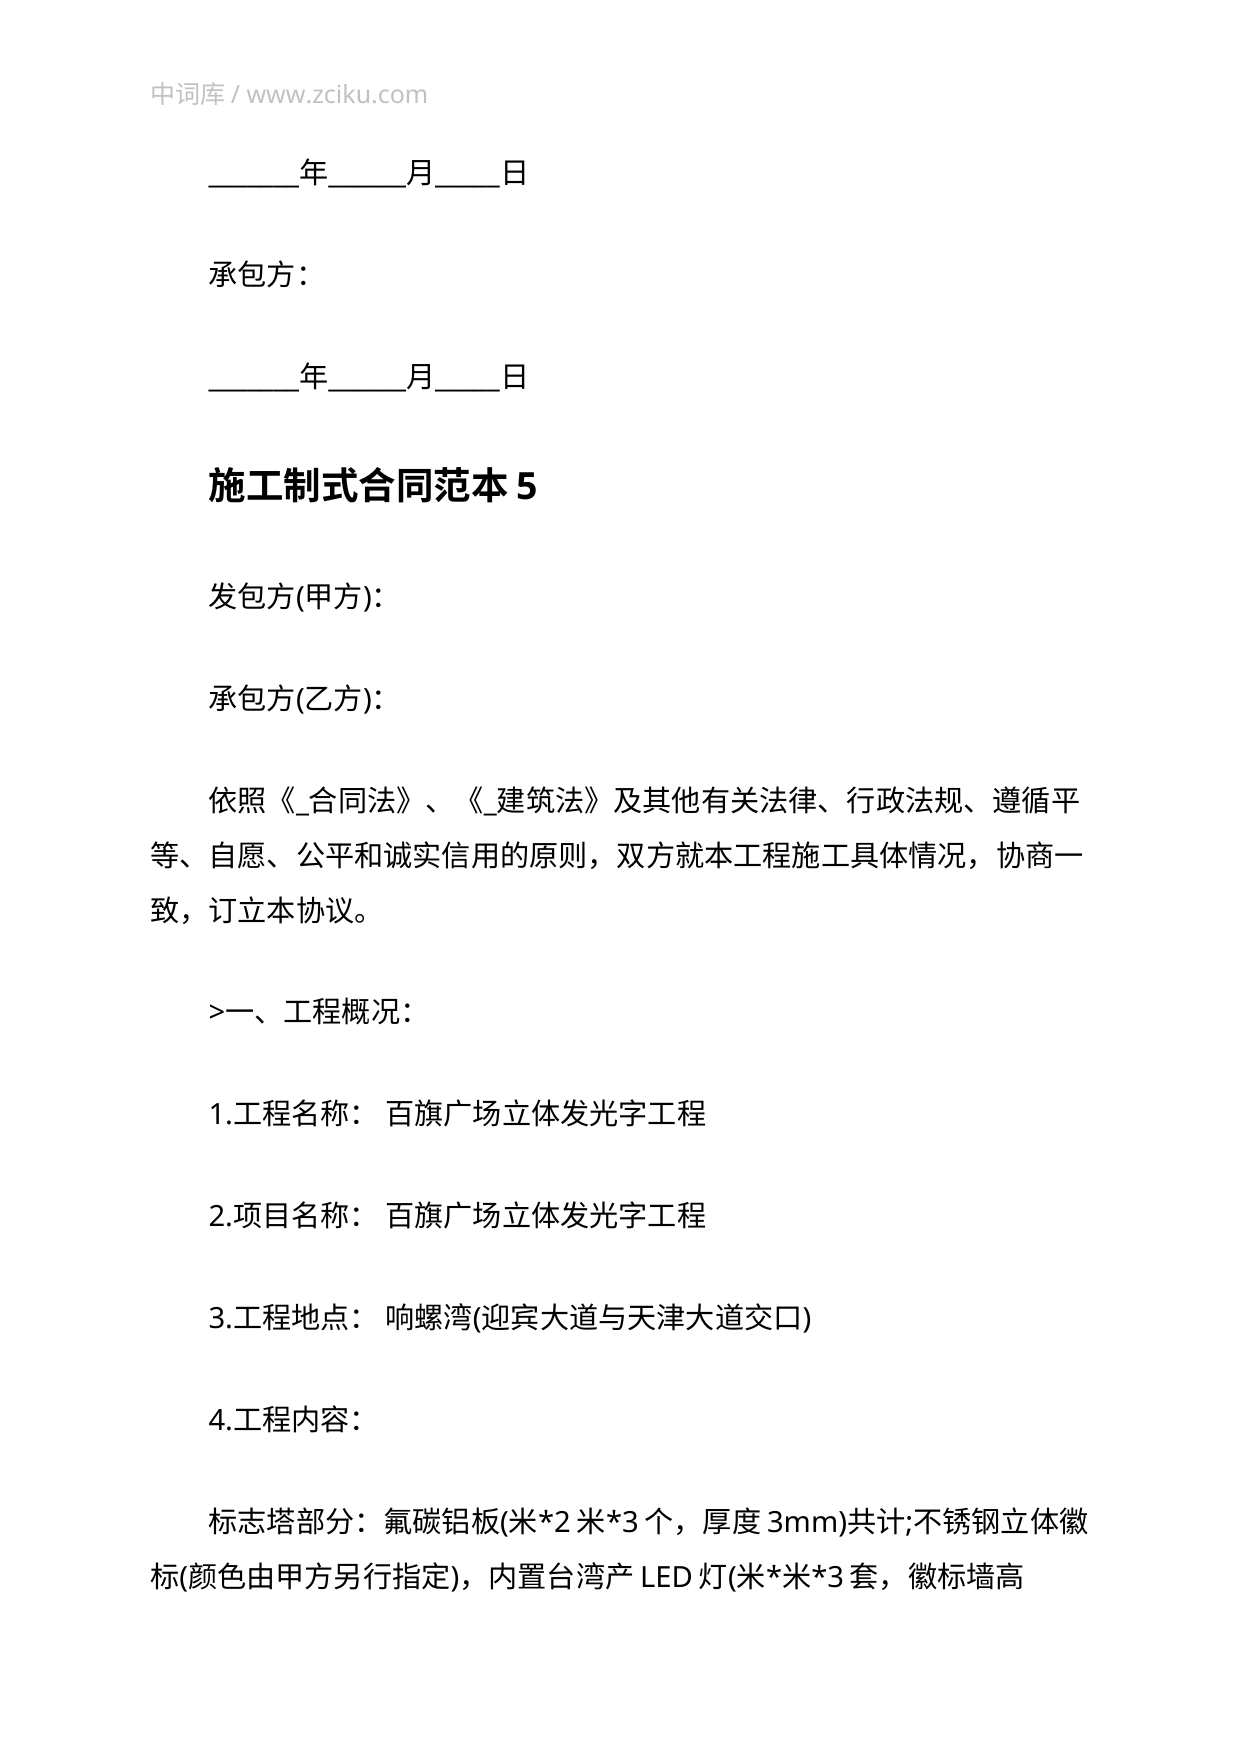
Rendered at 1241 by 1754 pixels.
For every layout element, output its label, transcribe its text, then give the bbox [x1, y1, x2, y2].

text _______年______月_____日 [150, 354, 1090, 396]
text _______年______月_____日 [150, 150, 1090, 192]
text 依照《_合同法》、《_建筑法》及其他有关法律、行政法规、遵循平等、自愿、公平和诚实信用的原则，双方就本工程施工具体情况，协商一致，订立本协议。 [150, 777, 1090, 929]
text 承包方(乙方)： [150, 675, 1090, 718]
text >一、工程概况： [150, 989, 1090, 1031]
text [150, 1499, 1090, 1596]
text 2.项目名称： 百旗广场立体发光字工程 [150, 1193, 1090, 1235]
text 4.工程内容： [150, 1397, 1090, 1439]
text 施工制式合同范本5 [150, 456, 1090, 510]
text 承包方： [150, 252, 1090, 294]
text 3.工程地点： 响螺湾(迎宾大道与天津大道交口) [150, 1295, 1090, 1337]
text 发包方(甲方)： [150, 573, 1090, 616]
text 1.工程名称： 百旗广场立体发光字工程 [150, 1091, 1090, 1133]
